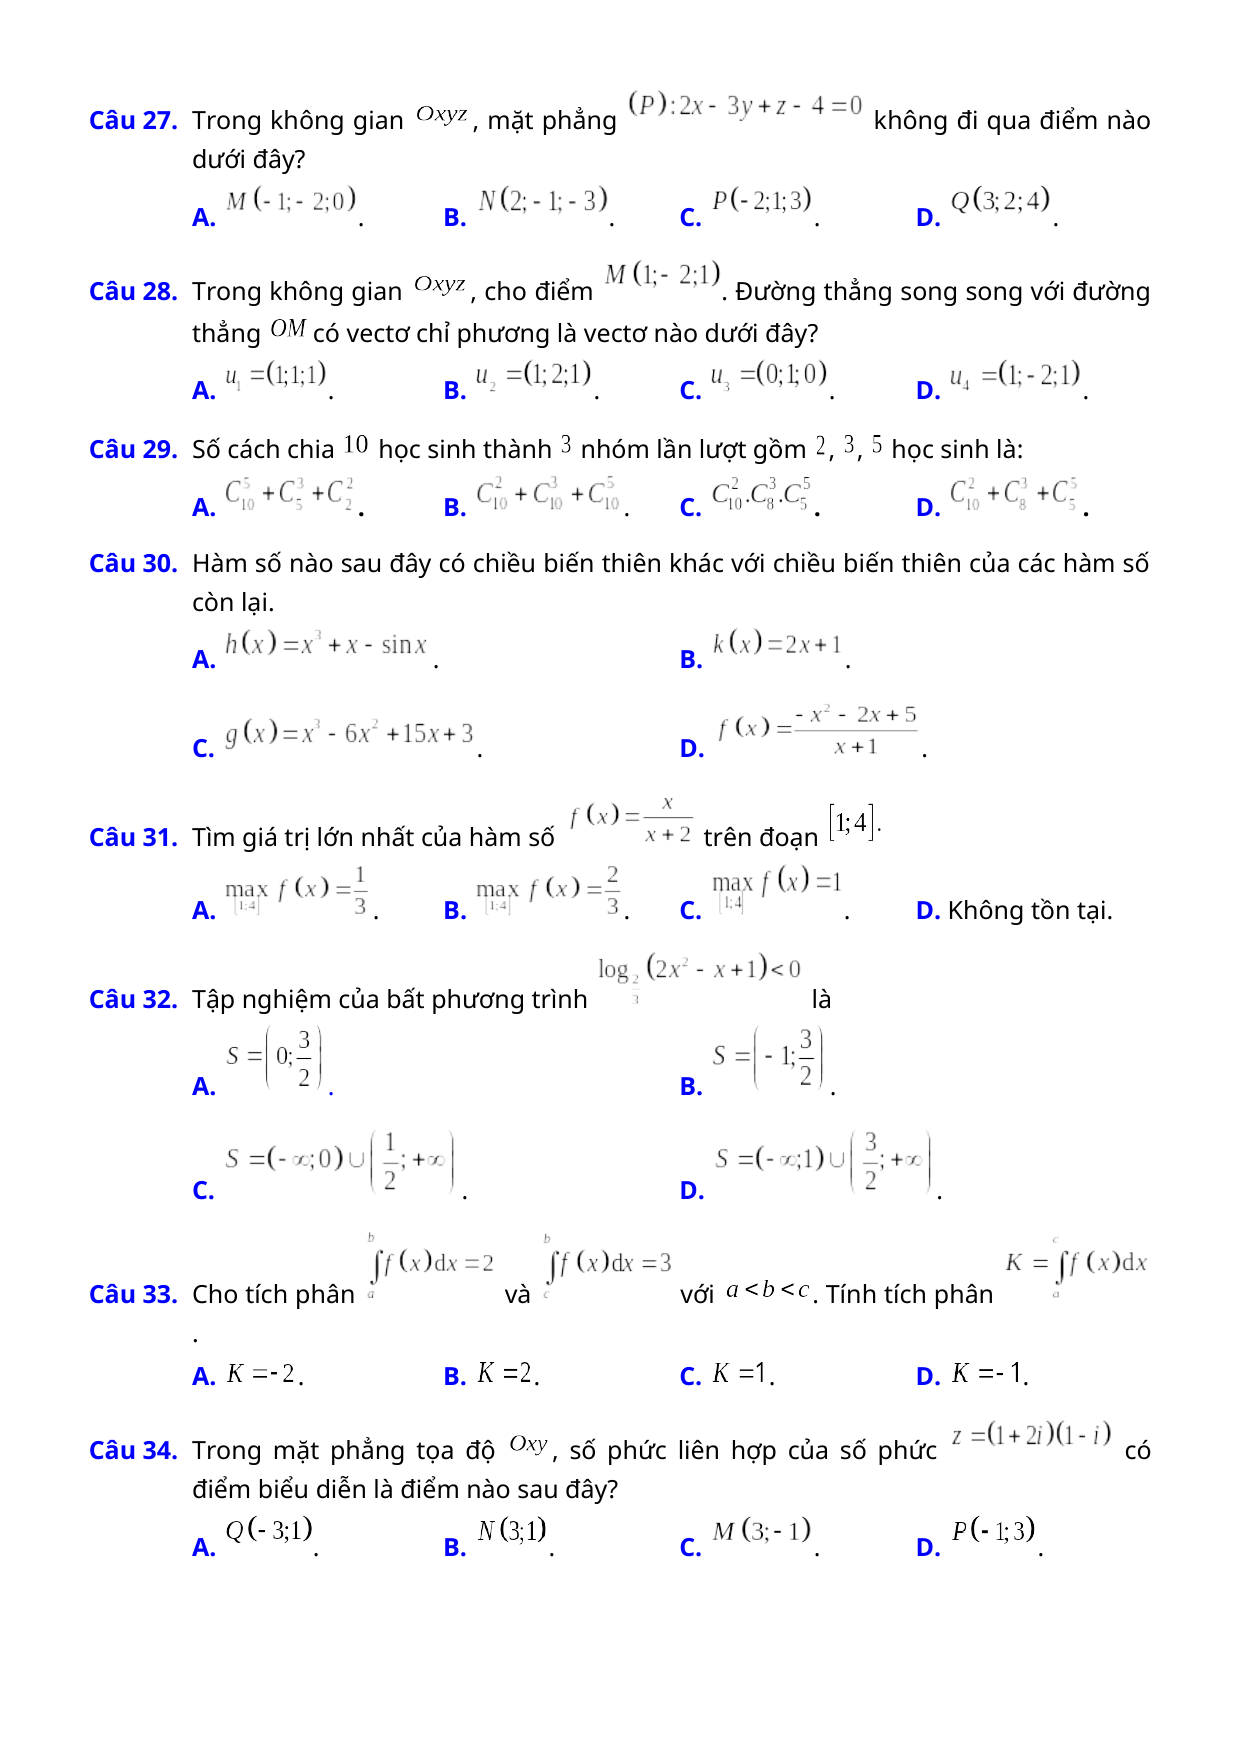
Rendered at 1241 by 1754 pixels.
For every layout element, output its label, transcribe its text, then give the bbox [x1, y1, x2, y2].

list Cho tích phân và với . Tính tích phân . [88, 1229, 1152, 1350]
list Tìm giá trị lớn nhất của hàm số trên đoạn [88, 787, 1152, 854]
list Hàm số nào sau đây có chiều biến thiên khác với chiều biến thiên của các hàm số còn lại. [88, 545, 1152, 618]
text A. . B. . C. . D. Không tồn tại. [192, 859, 1152, 926]
list Trong không gian , mặt phẳng không đi qua điểm nào dưới đây? [88, 84, 1152, 176]
text A. . B. . C. . D. . [192, 181, 1152, 233]
text C. . D. . [192, 1125, 1152, 1207]
text A. . B. . [192, 624, 1152, 676]
text A. . B. . C. . D. . [192, 1355, 1152, 1393]
list Trong không gian , cho điểm . Đường thẳng song song với đường thẳng có vectơ chỉ phương là vectơ nào dưới đây? [88, 255, 1152, 350]
text C. . D. . [192, 698, 1152, 765]
list Số cách chia học sinh thành nhóm lần lượt gồm , , học sinh là: [88, 429, 1152, 466]
list Tập nghiệm của bất phương trình là [88, 948, 1152, 1016]
text A. . B. . C. . D. . [192, 1511, 1152, 1563]
text A. . B. . C. . D. . [192, 471, 1152, 523]
text A. . B. . C. . D. . [192, 355, 1152, 407]
text A. . B. . [192, 1021, 1152, 1103]
list Trong mặt phẳng tọa độ , số phức liên hợp của số phức có điểm biểu diễn là điểm nào sau đây? [88, 1414, 1152, 1506]
